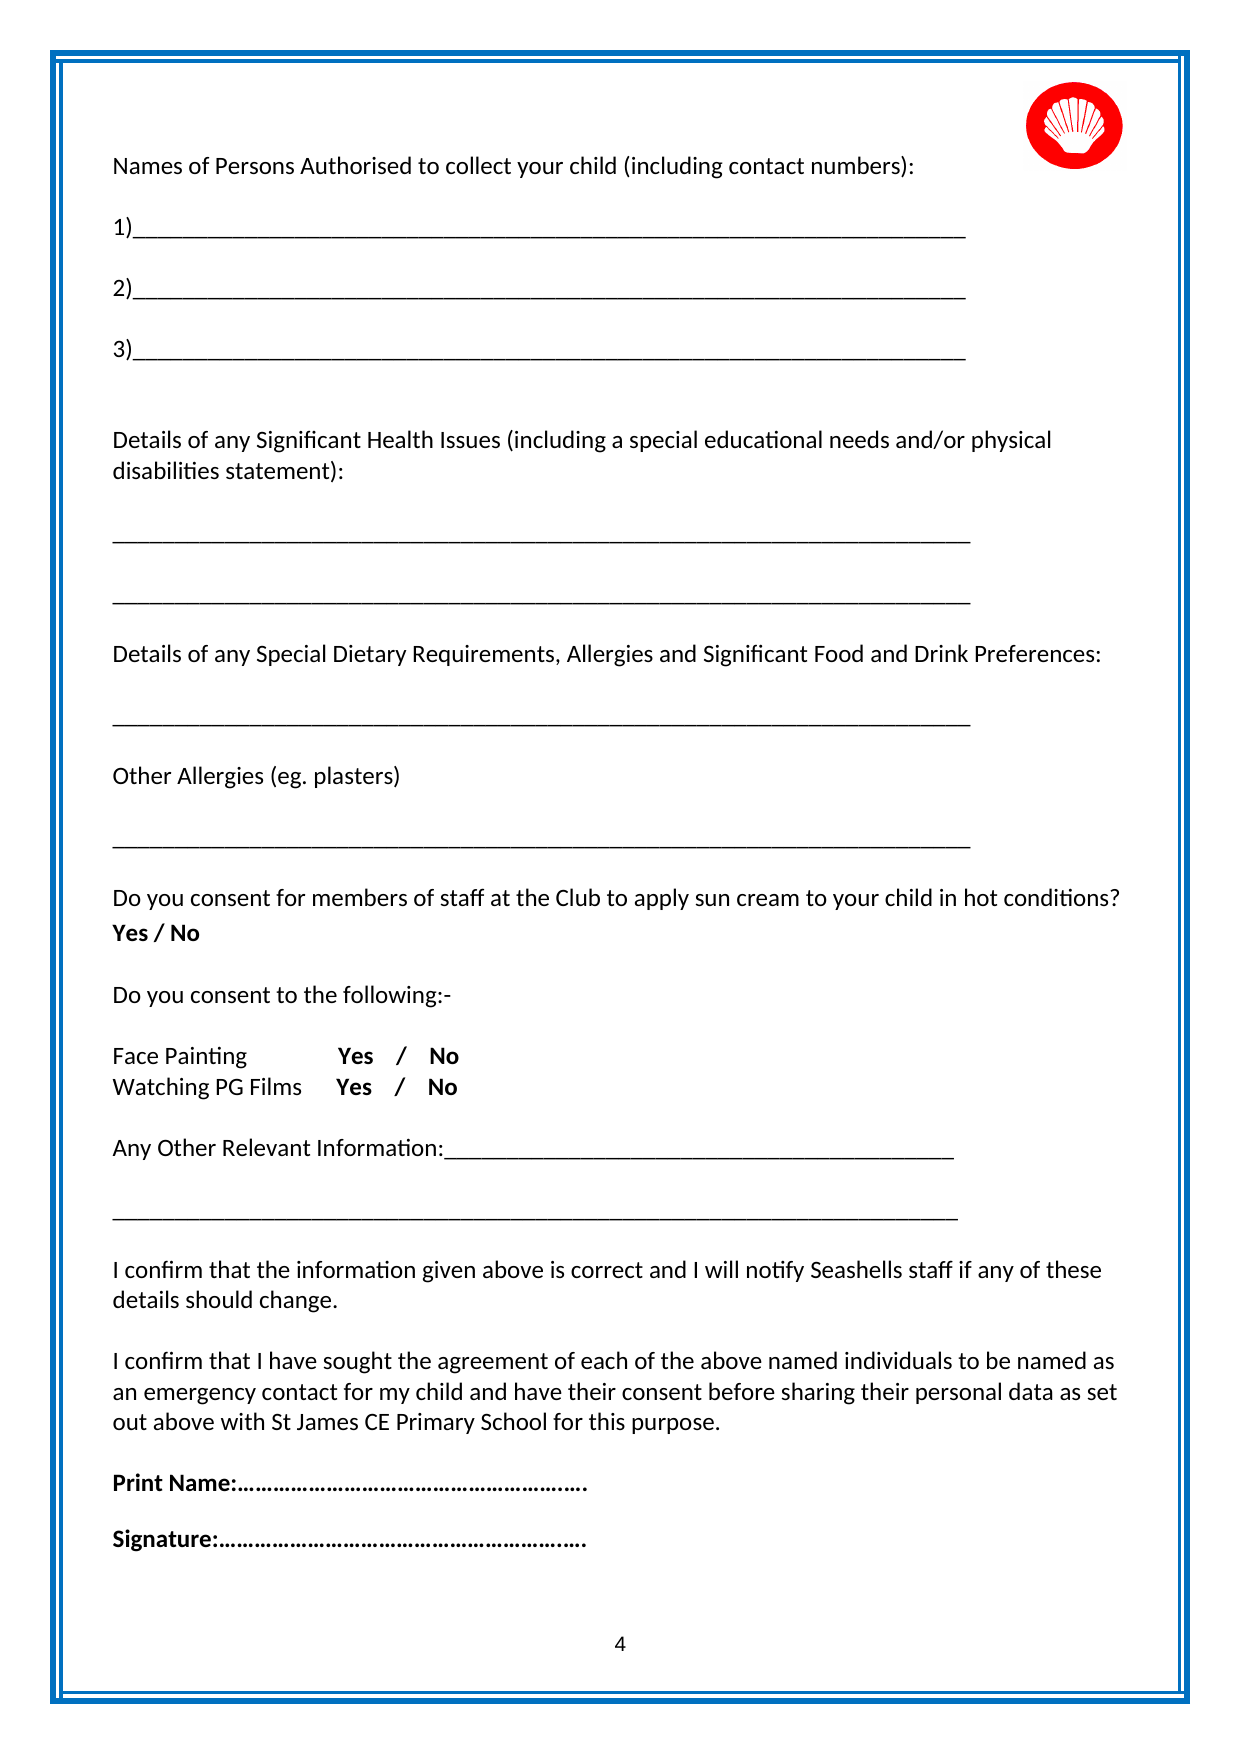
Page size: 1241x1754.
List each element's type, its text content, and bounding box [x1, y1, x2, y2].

text I confirm that I have sought the agreement of each of the above named individuals to be named as an emergency contact for my child and have their consent before sharing their personal data as set out above with St James CE Primary School for this purpose. [112, 1345, 1128, 1437]
text Names of Persons Authorised to collect your child (including contact numbers): [112, 150, 1128, 181]
text I confirm that the information given above is correct and I will notify Seashells staff if any of these details should change. [112, 1254, 1128, 1315]
text 3)___________________________________________________________________ [112, 333, 1128, 364]
text Do you consent to the following:- [112, 979, 1128, 1010]
text _____________________________________________________________________ [112, 577, 1128, 608]
text _____________________________________________________________________ [112, 516, 1128, 547]
text Watching PG Films Yes / No [112, 1071, 1128, 1101]
text Any Other Relevant Information:_________________________________________ [112, 1132, 1128, 1162]
text Print Name:……………………………………………….…. [112, 1467, 1128, 1498]
text Details of any Special Dietary Requirements, Allergies and Significant Food and Drink Preferences: [112, 638, 1128, 669]
text _____________________________________________________________________ [112, 699, 1128, 730]
text Details of any Significant Health Issues (including a special educational needs and/or physical disabilities statement): [112, 425, 1128, 486]
text Signature:………………………………………………….…. [112, 1523, 1128, 1553]
text Face Painting Yes / No [112, 1040, 1128, 1071]
text 2)___________________________________________________________________ [112, 272, 1128, 303]
text ____________________________________________________________________ [112, 1193, 1128, 1223]
text _____________________________________________________________________ [112, 821, 1128, 852]
text Do you consent for members of staff at the Club to apply sun cream to your child in hot conditions? Yes / No [112, 882, 1128, 949]
text Other Allergies (eg. plasters) [112, 760, 1128, 791]
text 1)___________________________________________________________________ [112, 211, 1128, 242]
